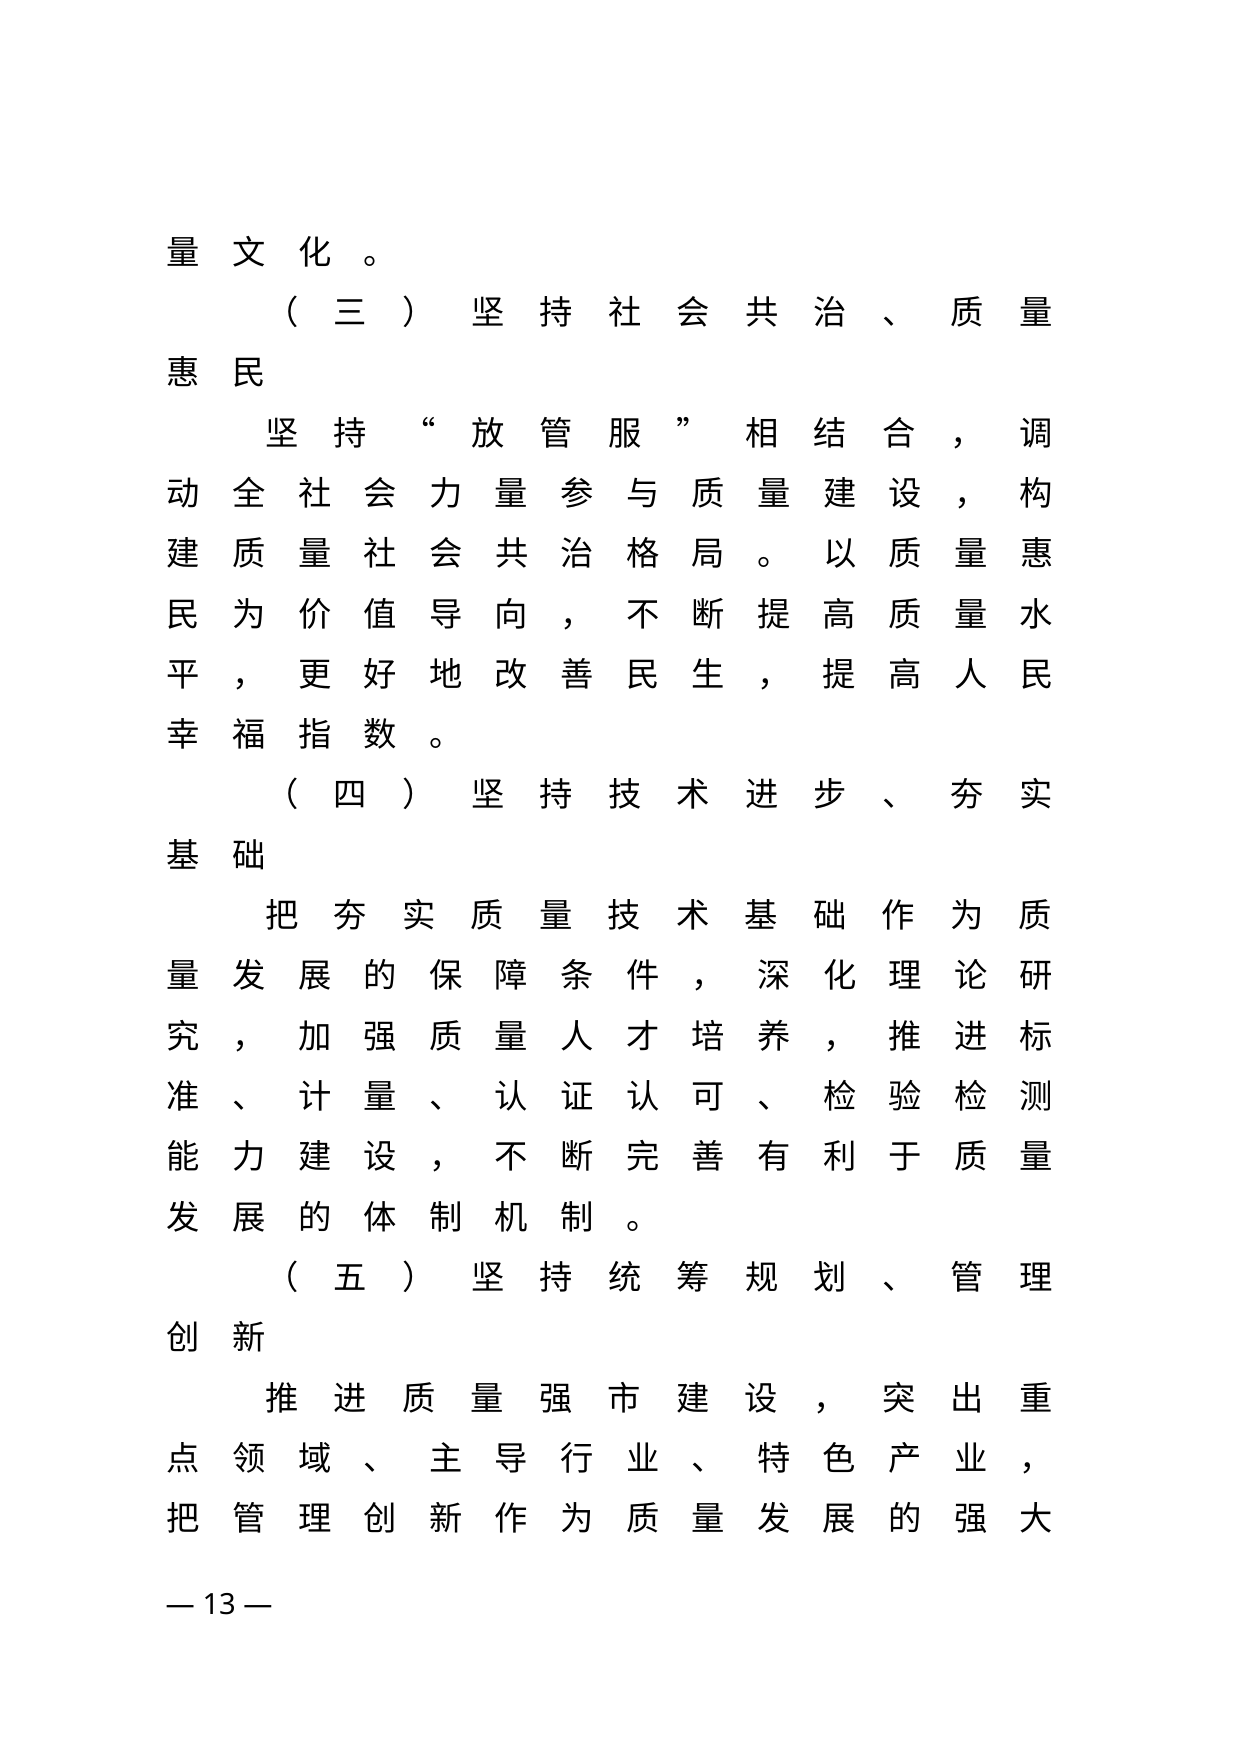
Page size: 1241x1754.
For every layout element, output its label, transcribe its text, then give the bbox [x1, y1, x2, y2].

text （三）坚持社会共治、质量惠民 [167, 280, 1085, 400]
text （四）坚持技术进步、夯实基础 [167, 762, 1085, 883]
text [167, 1365, 1085, 1546]
text 把夯实质量技术基础作为质量发展的保障条件，深化理论研究，加强质量人才培养，推进标准、计量、认证认可、检验检测能力建设，不断完善有利于质量发展的体制机制。 [167, 883, 1085, 1245]
text （五）坚持统筹规划、管理创新 [167, 1245, 1085, 1365]
text 坚持“放管服”相结合，调动全社会力量参与质量建设，构建质量社会共治格局。以质量惠民为价值导向，不断提高质量水平，更好地改善民生，提高人民幸福指数。 [167, 400, 1085, 762]
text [167, 219, 1085, 280]
